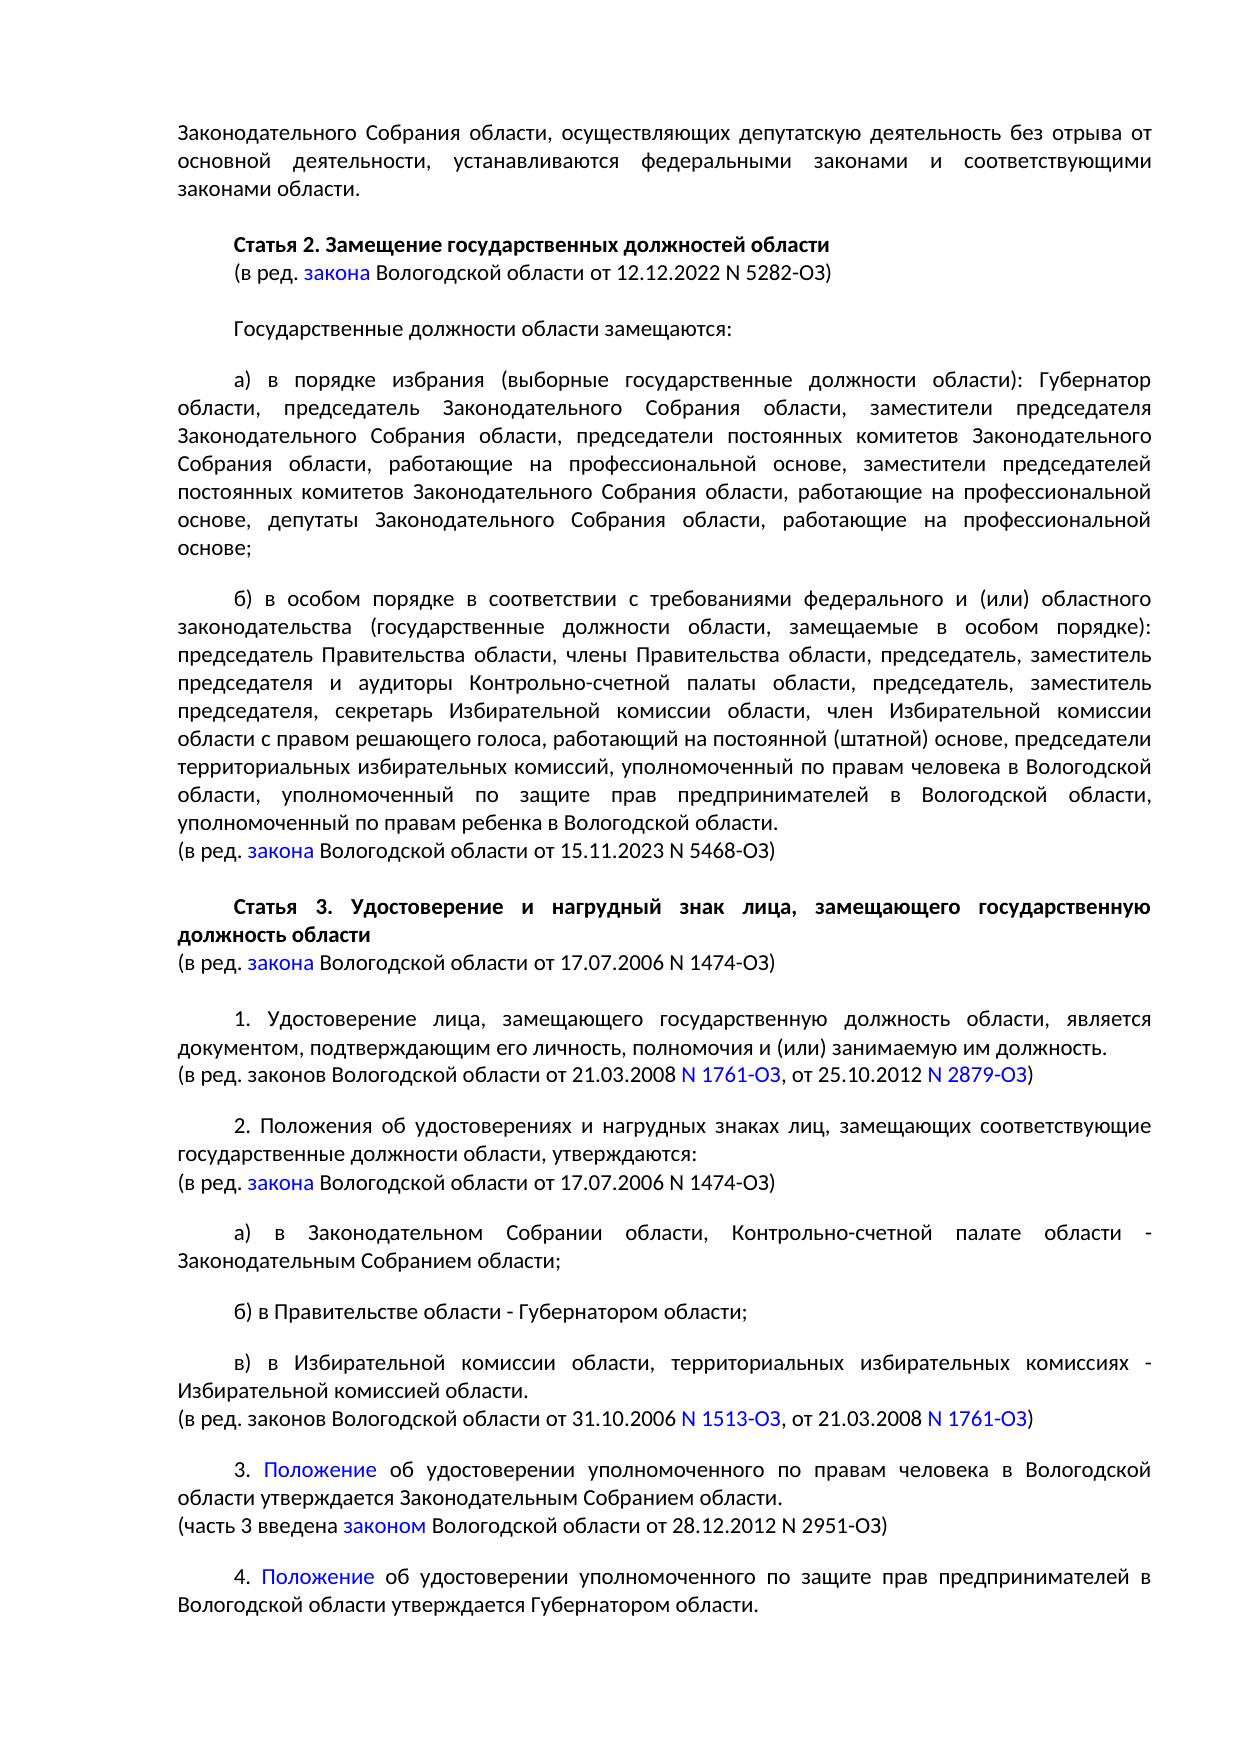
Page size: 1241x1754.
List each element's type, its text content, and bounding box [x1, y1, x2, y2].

text (в ред. закона Вологодской области от 17.07.2006 N 1474-ОЗ) [177, 948, 1152, 977]
text 1. Удостоверение лица, замещающего государственную должность области, является документом, подтверждающим его личность, полномочия и (или) занимаемую им должность. [177, 1004, 1152, 1061]
text (в ред. закона Вологодской области от 15.11.2023 N 5468-ОЗ) [177, 836, 1152, 864]
text 2. Положения об удостоверениях и нагрудных знаках лиц, замещающих соответствующие государственные должности области, утверждаются: [177, 1112, 1152, 1168]
text а) в Законодательном Собрании области, Контрольно-счетной палате области - Законодательным Собранием области; [177, 1218, 1152, 1274]
title Статья 2. Замещение государственных должностей области [177, 230, 1152, 258]
text в) в Избирательной комиссии области, территориальных избирательных комиссиях - Избирательной комиссией области. [177, 1348, 1152, 1404]
text (в ред. законов Вологодской области от 21.03.2008 N 1761-ОЗ, от 25.10.2012 N 2879-ОЗ) [177, 1061, 1152, 1089]
text (в ред. закона Вологодской области от 17.07.2006 N 1474-ОЗ) [177, 1168, 1152, 1196]
text б) в особом порядке в соответствии с требованиями федерального и (или) областного законодательства (государственные должности области, замещаемые в особом порядке): председатель Правительства области, члены Правительства области, председатель, заместитель председателя и аудиторы Контрольно-счетной палаты области, председатель, заместитель председателя, секретарь Избирательной комиссии области, член Избирательной комиссии области с правом решающего голоса, работающий на постоянной (штатной) основе, председатели территориальных избирательных комиссий, уполномоченный по правам человека в Вологодской области, уполномоченный по защите прав предпринимателей в Вологодской области, уполномоченный по правам ребенка в Вологодской области. [177, 584, 1152, 836]
text (часть 3 введена законом Вологодской области от 28.12.2012 N 2951-ОЗ) [177, 1511, 1152, 1539]
text б) в Правительстве области - Губернатором области; [177, 1297, 1152, 1326]
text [177, 118, 1152, 202]
text а) в порядке избрания (выборные государственные должности области): Губернатор области, председатель Законодательного Собрания области, заместители председателя Законодательного Собрания области, председатели постоянных комитетов Законодательного Собрания области, работающие на профессиональной основе, заместители председателей постоянных комитетов Законодательного Собрания области, работающие на профессиональной основе, депутаты Законодательного Собрания области, работающие на профессиональной основе; [177, 365, 1152, 561]
text Государственные должности области замещаются: [177, 314, 1152, 342]
text (в ред. законов Вологодской области от 31.10.2006 N 1513-ОЗ, от 21.03.2008 N 1761-ОЗ) [177, 1404, 1152, 1432]
text 3. Положение об удостоверении уполномоченного по правам человека в Вологодской области утверждается Законодательным Собранием области. [177, 1455, 1152, 1511]
title Статья 3. Удостоверение и нагрудный знак лица, замещающего государственную должность области [177, 892, 1152, 948]
text (в ред. закона Вологодской области от 12.12.2022 N 5282-ОЗ) [177, 258, 1152, 286]
text 4. Положение об удостоверении уполномоченного по защите прав предпринимателей в Вологодской области утверждается Губернатором области. [177, 1562, 1152, 1618]
